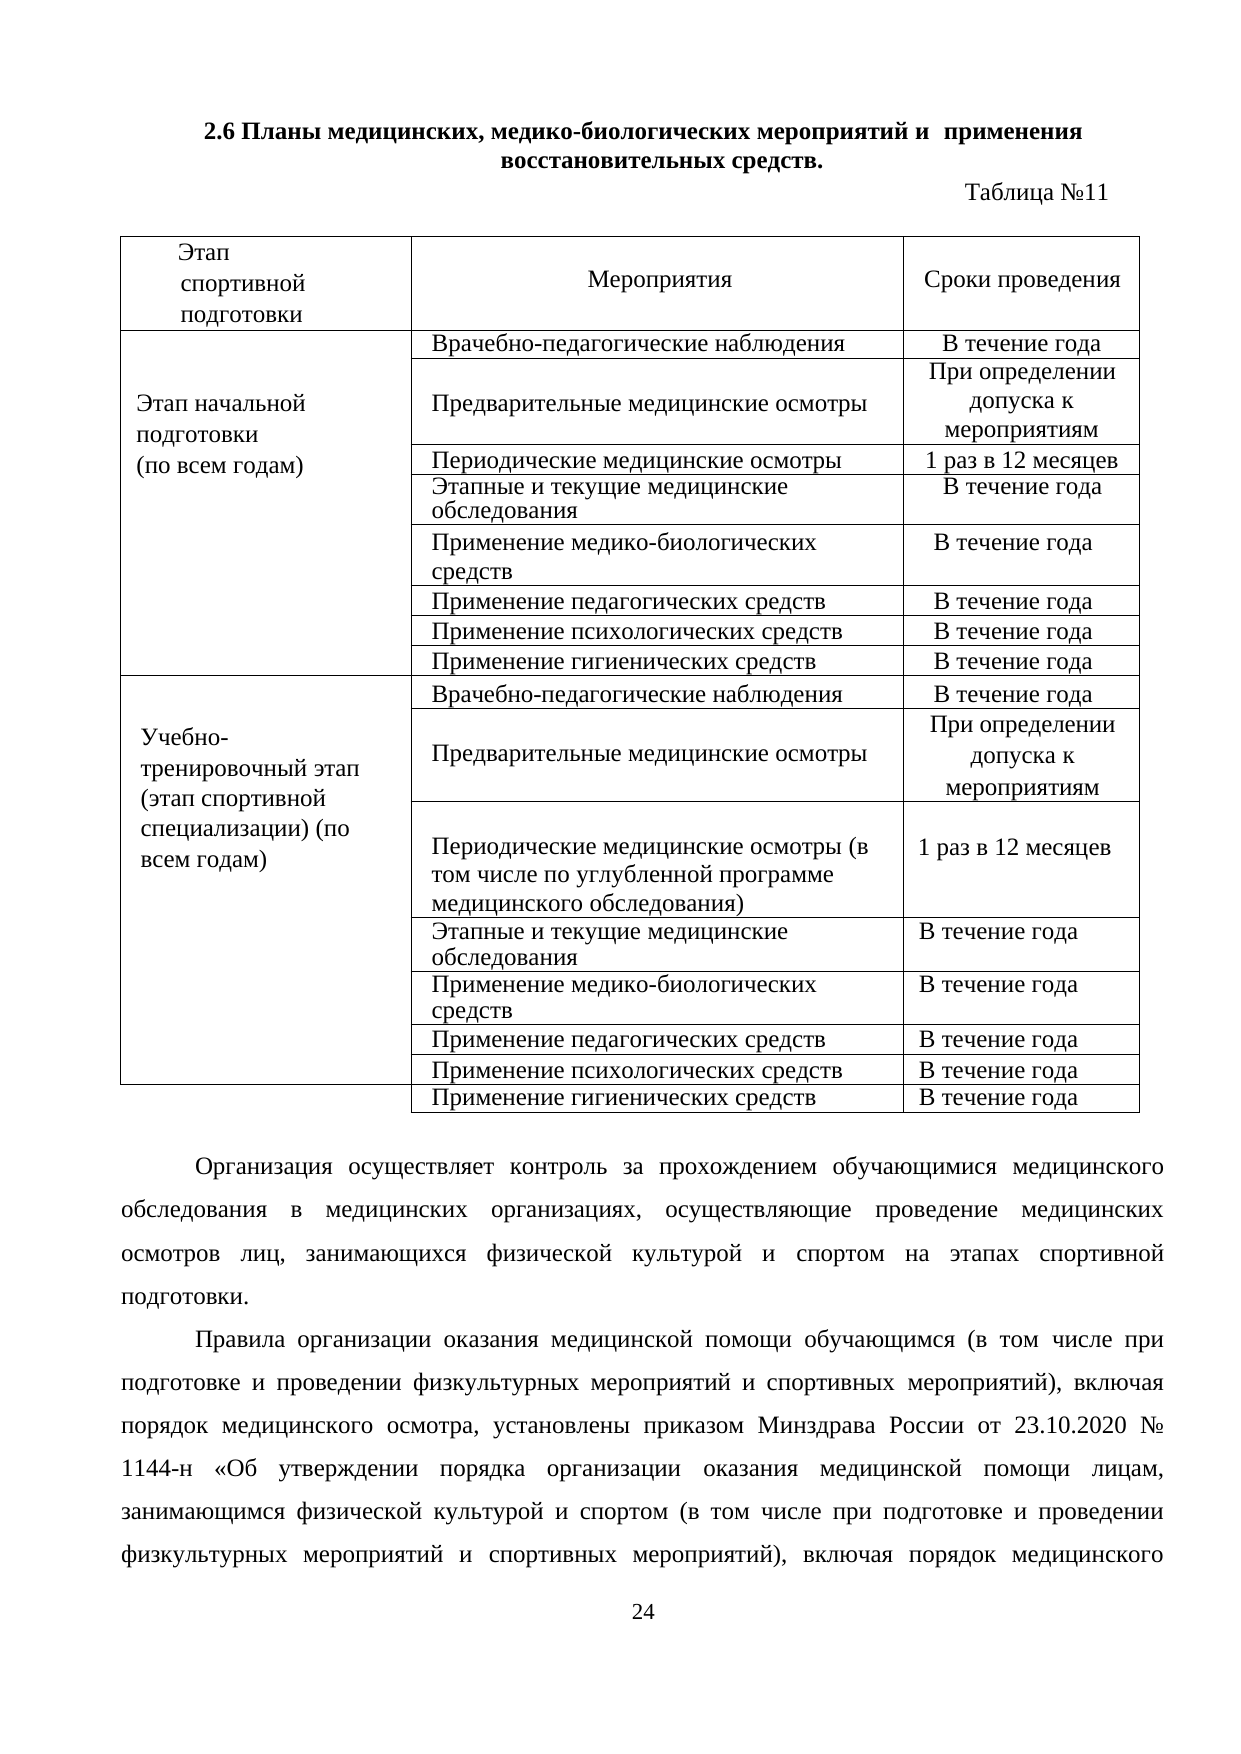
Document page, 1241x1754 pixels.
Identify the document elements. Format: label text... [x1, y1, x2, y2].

table_cell В течение года [904, 1085, 1139, 1112]
table_cell В течение года [904, 646, 1139, 675]
table_cell Применение медико-биологических средств [412, 525, 903, 584]
list Планы медицинских, медико-биологических мероприятий и применения восстановительных средств. [121, 116, 1165, 174]
table_cell Применение педагогических средств [412, 1025, 903, 1054]
table_cell Этапные и текущие медицинские обследования [412, 918, 903, 971]
table_cell Применение педагогических средств [412, 586, 903, 614]
table_header Этап спортивной подготовки [121, 237, 411, 330]
table_cell Периодические медицинские осмотры [412, 445, 903, 473]
table_cell В течение года [904, 616, 1139, 645]
table_header Сроки проведения [904, 237, 1139, 330]
table_cell Врачебно-педагогические наблюдения [412, 331, 903, 358]
table_header Мероприятия [412, 237, 903, 330]
table_cell В течение года [904, 586, 1139, 614]
table_cell В течение года [904, 331, 1139, 358]
table_cell Применение гигиенических средств [412, 1085, 903, 1112]
table_cell Предварительные медицинские осмотры [412, 359, 903, 443]
table_cell Применение медико-биологических средств [412, 972, 903, 1024]
table_cell В течение года [904, 525, 1139, 584]
text Организация осуществляет контроль за прохождением обучающимися медицинского обследования в медицинских организациях, осуществляющие проведение медицинских осмотров лиц, занимающихся физической культурой и спортом на этапах спортивной подготовки. [121, 1151, 1164, 1309]
table_cell В течение года [904, 972, 1139, 1024]
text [121, 1324, 1164, 1568]
table_cell В течение года [904, 1055, 1139, 1084]
table_cell В течение года [904, 1025, 1139, 1054]
text Таблица №11 [121, 174, 1109, 207]
table_cell Врачебно-педагогические наблюдения [412, 676, 903, 708]
table_cell Применение психологических средств [412, 1055, 903, 1084]
table_cell 1 раз в 12 месяцев [904, 802, 1139, 917]
table_cell Этап начальной подготовки (по всем годам) [121, 331, 411, 675]
table_cell 1 раз в 12 месяцев [904, 445, 1139, 473]
table_cell В течение года [904, 676, 1139, 708]
table_cell В течение года [904, 918, 1139, 971]
table_cell Этапные и текущие медицинские обследования [412, 475, 903, 523]
table_cell При определении допуска к мероприятиям [904, 709, 1139, 801]
table_cell Применение гигиенических средств [412, 646, 903, 675]
table_cell Применение психологических средств [412, 616, 903, 645]
table_cell При определении допуска к мероприятиям [904, 359, 1139, 443]
table_cell Учебно-тренировочный этап (этап спортивной специализации) (по всем годам) [121, 676, 411, 1084]
table_cell Предварительные медицинские осмотры [412, 709, 903, 801]
table_cell В течение года [904, 475, 1139, 523]
table_cell Периодические медицинские осмотры (в том числе по углубленной программе медицинского обследования) [412, 802, 903, 917]
